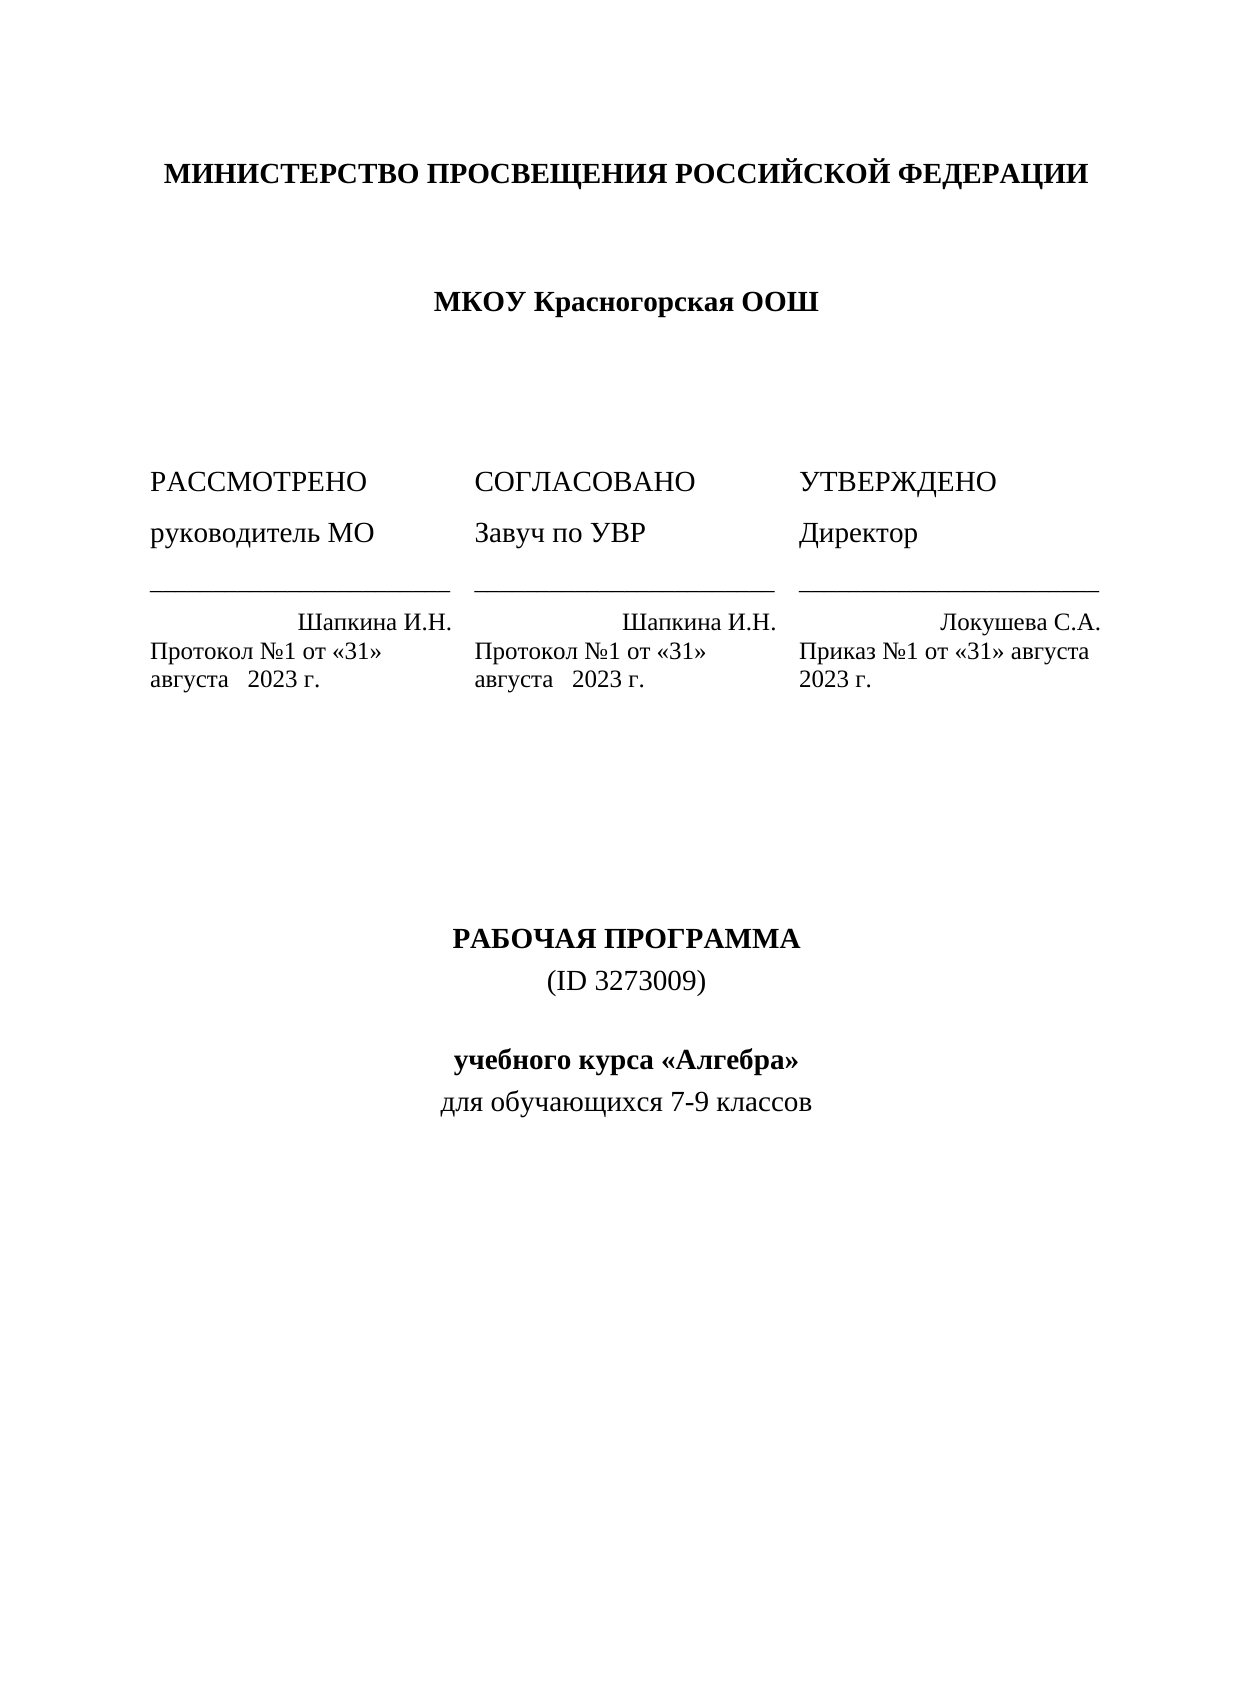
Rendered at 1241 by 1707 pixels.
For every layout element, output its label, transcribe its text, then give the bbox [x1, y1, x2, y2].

table_header РАССМОТРЕНО руководитель МО ________________________ Шапкина И.Н. Протокол №1 от «31» августа 2023 г. [139, 464, 463, 734]
text учебного курса «Алгебра» [162, 1035, 1090, 1078]
text РАБОЧАЯ ПРОГРАММА [162, 914, 1090, 957]
table_header СОГЛАСОВАНО Завуч по УВР ________________________ Шапкина И.Н. Протокол №1 от «31» августа 2023 г. [463, 464, 788, 734]
table_header УТВЕРЖДЕНО Директор ________________________ Локушева С.А. Приказ №1 от «31» августа 2023 г. [788, 464, 1112, 734]
text МКОУ Красногорская ООШ [162, 277, 1090, 320]
text (ID 3273009) [162, 957, 1090, 999]
text для обучающихся 7-9 классов [162, 1078, 1090, 1120]
text МИНИСТЕРСТВО ПРОСВЕЩЕНИЯ РОССИЙСКОЙ ФЕДЕРАЦИИ [162, 150, 1090, 192]
